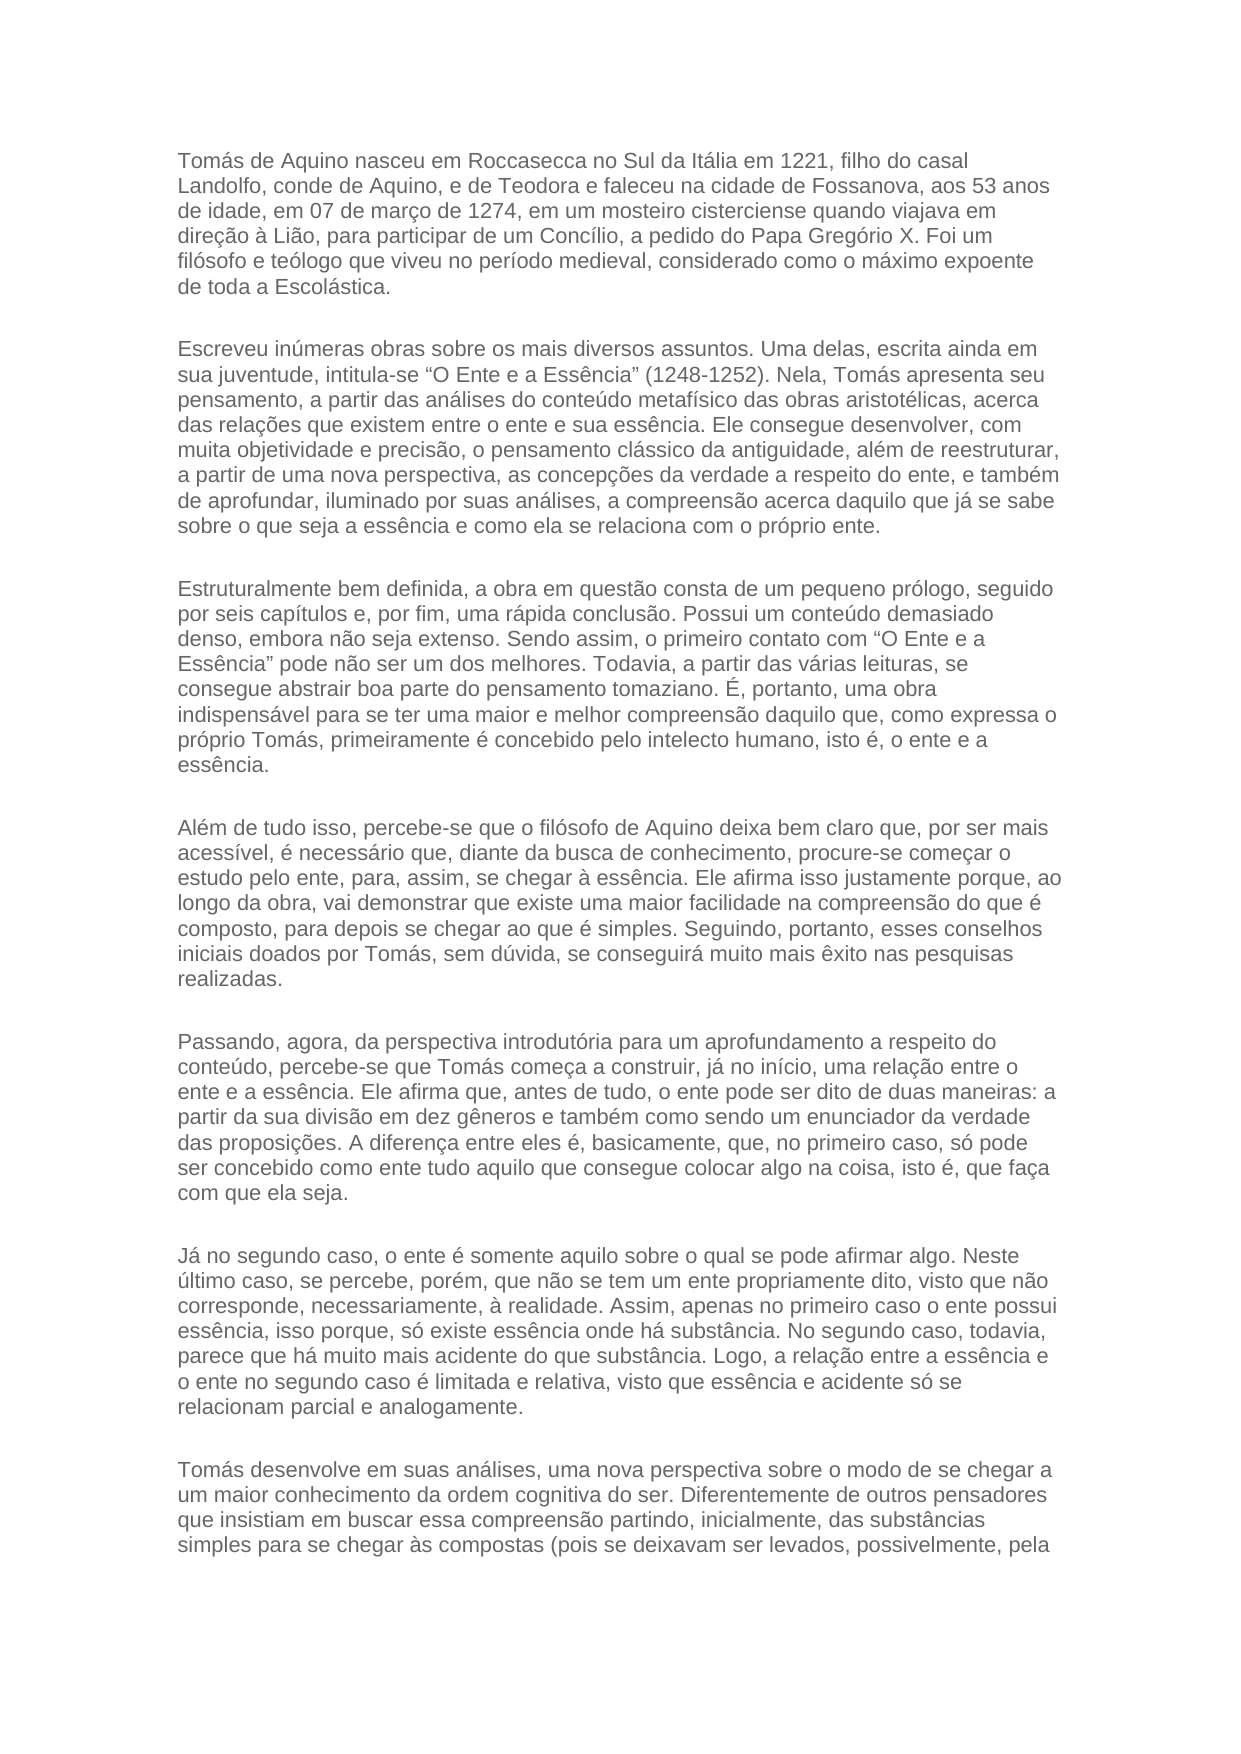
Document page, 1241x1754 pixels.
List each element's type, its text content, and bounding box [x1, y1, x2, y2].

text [177, 1457, 1063, 1557]
text Tomás de Aquino nasceu em Roccasecca no Sul da Itália em 1221, filho do casal Landolfo, conde de Aquino, e de Teodora e faleceu na cidade de Fossanova, aos 53 anos de idade, em 07 de março de 1274, em um mosteiro cisterciense quando viajava em direção à Lião, para participar de um Concílio, a pedido do Papa Gregório X. Foi um filósofo e teólogo que viveu no período medieval, considerado como o máximo expoente de toda a Escolástica. [177, 148, 1063, 299]
text Passando, agora, da perspectiva introdutória para um aprofundamento a respeito do conteúdo, percebe-se que Tomás começa a construir, já no início, uma relação entre o ente e a essência. Ele afirma que, antes de tudo, o ente pode ser dito de duas maneiras: a partir da sua divisão em dez gêneros e também como sendo um enunciador da verdade das proposições. A diferença entre eles é, basicamente, que, no primeiro caso, só pode ser concebido como ente tudo aquilo que consegue colocar algo na coisa, isto é, que faça com que ela seja. [177, 1029, 1063, 1205]
text Estruturalmente bem definida, a obra em questão consta de um pequeno prólogo, seguido por seis capítulos e, por fim, uma rápida conclusão. Possui um conteúdo demasiado denso, embora não seja extenso. Sendo assim, o primeiro contato com “O Ente e a Essência” pode não ser um dos melhores. Todavia, a partir das várias leituras, se consegue abstrair boa parte do pensamento tomaziano. É, portanto, uma obra indispensável para se ter uma maior e melhor compreensão daquilo que, como expressa o próprio Tomás, primeiramente é concebido pelo intelecto humano, isto é, o ente e a essência. [177, 576, 1063, 777]
text Já no segundo caso, o ente é somente aquilo sobre o qual se pode afirmar algo. Neste último caso, se percebe, porém, que não se tem um ente propriamente dito, visto que não corresponde, necessariamente, à realidade. Assim, apenas no primeiro caso o ente possui essência, isso porque, só existe essência onde há substância. No segundo caso, todavia, parece que há muito mais acidente do que substância. Logo, a relação entre a essência e o ente no segundo caso é limitada e relativa, visto que essência e acidente só se relacionam parcial e analogamente. [177, 1243, 1063, 1419]
text Além de tudo isso, percebe-se que o filósofo de Aquino deixa bem claro que, por ser mais acessível, é necessário que, diante da busca de conhecimento, procure-se começar o estudo pelo ente, para, assim, se chegar à essência. Ele afirma isso justamente porque, ao longo da obra, vai demonstrar que existe uma maior facilidade na compreensão do que é composto, para depois se chegar ao que é simples. Seguindo, portanto, esses conselhos iniciais doados por Tomás, sem dúvida, se conseguirá muito mais êxito nas pesquisas realizadas. [177, 815, 1063, 991]
text Escreveu inúmeras obras sobre os mais diversos assuntos. Uma delas, escrita ainda em sua juventude, intitula-se “O Ente e a Essência” (1248-1252). Nela, Tomás apresenta seu pensamento, a partir das análises do conteúdo metafísico das obras aristotélicas, acerca das relações que existem entre o ente e sua essência. Ele consegue desenvolver, com muita objetividade e precisão, o pensamento clássico da antiguidade, além de reestruturar, a partir de uma nova perspectiva, as concepções da verdade a respeito do ente, e também de aprofundar, iluminado por suas análises, a compreensão acerca daquilo que já se sabe sobre o que seja a essência e como ela se relaciona com o próprio ente. [177, 336, 1063, 538]
